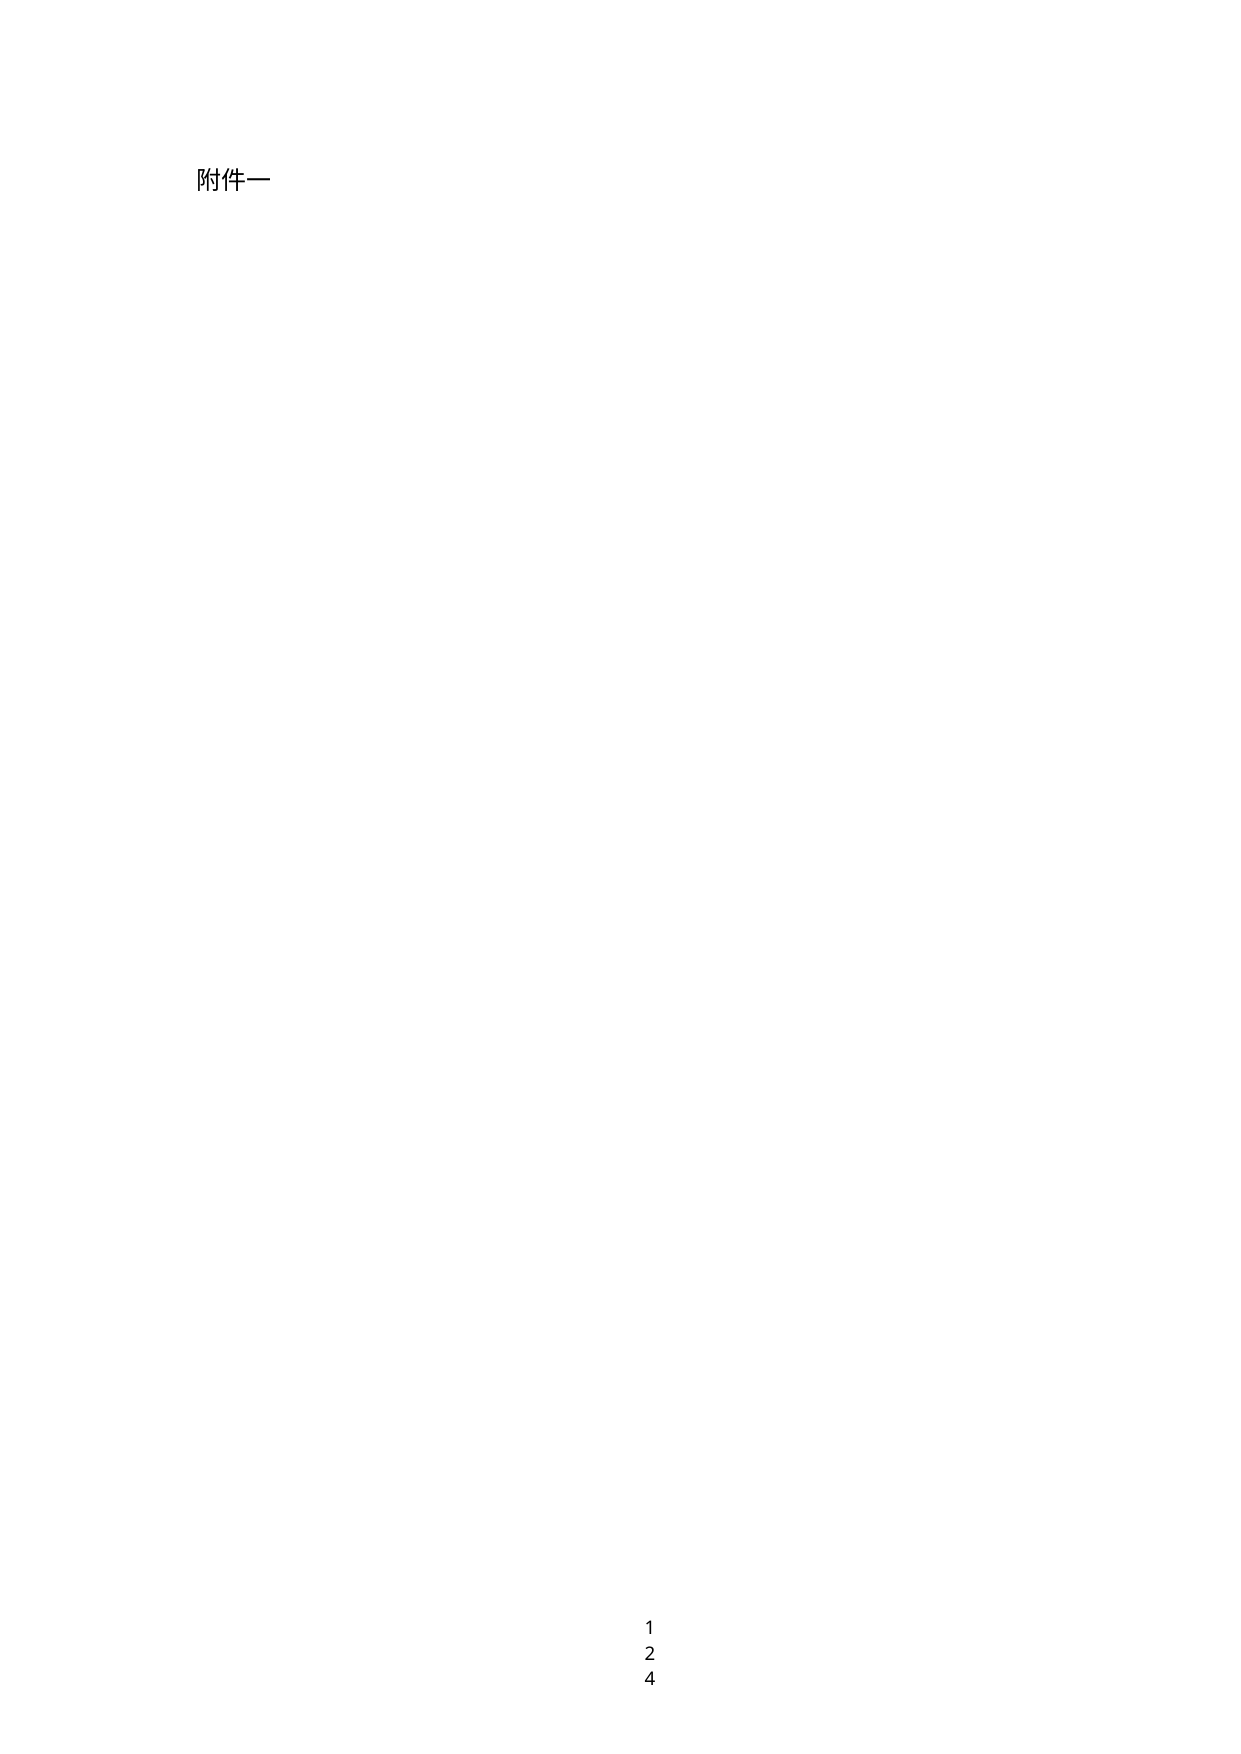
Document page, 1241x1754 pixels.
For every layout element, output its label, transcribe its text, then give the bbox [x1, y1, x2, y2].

text 附件一 [177, 160, 1122, 196]
